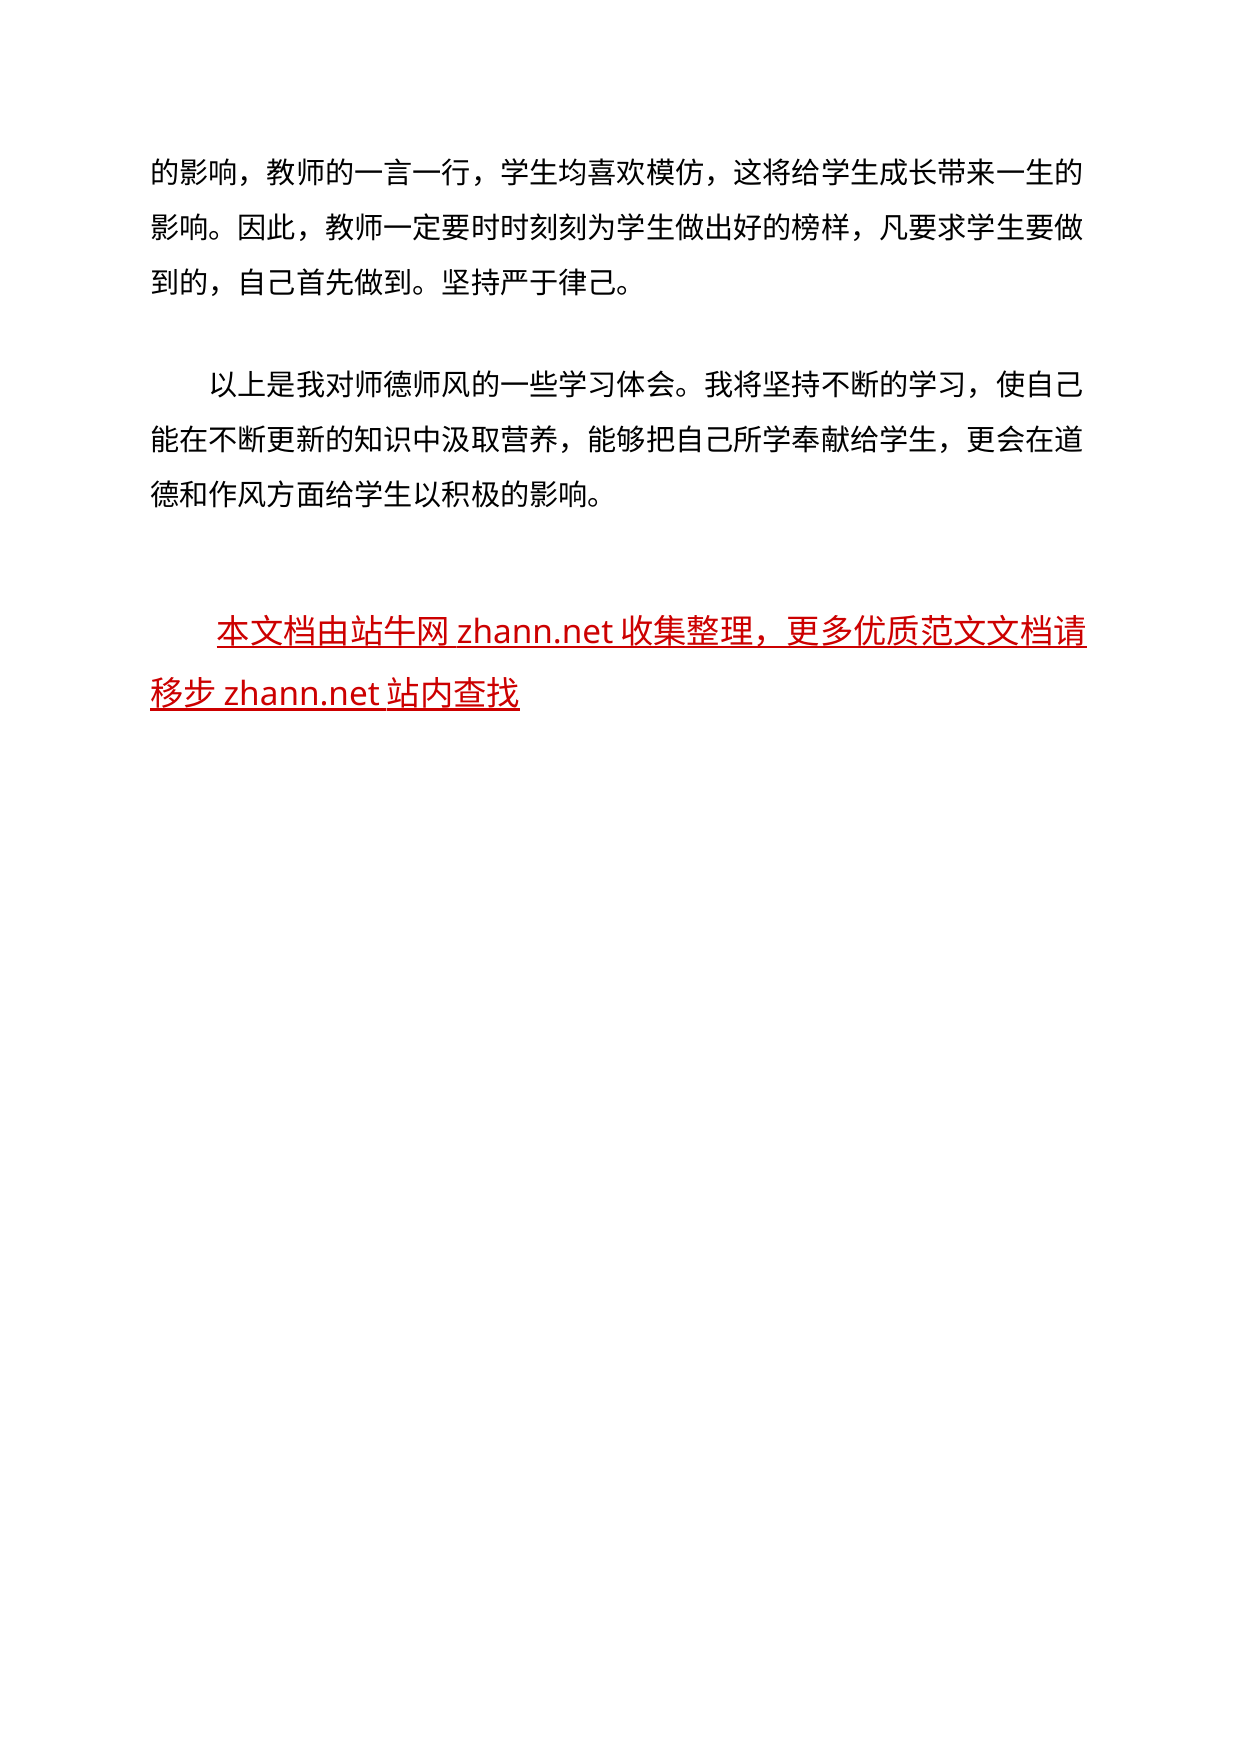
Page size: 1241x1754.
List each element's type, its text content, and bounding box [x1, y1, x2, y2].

text 本文档由站牛网zhann.net收集整理，更多优质范文文档请移步zhann.net站内查找 [150, 604, 1090, 716]
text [150, 150, 1090, 302]
text 以上是我对师德师风的一些学习体会。我将坚持不断的学习，使自己能在不断更新的知识中汲取营养，能够把自己所学奉献给学生，更会在道德和作风方面给学生以积极的影响。 [150, 362, 1090, 514]
